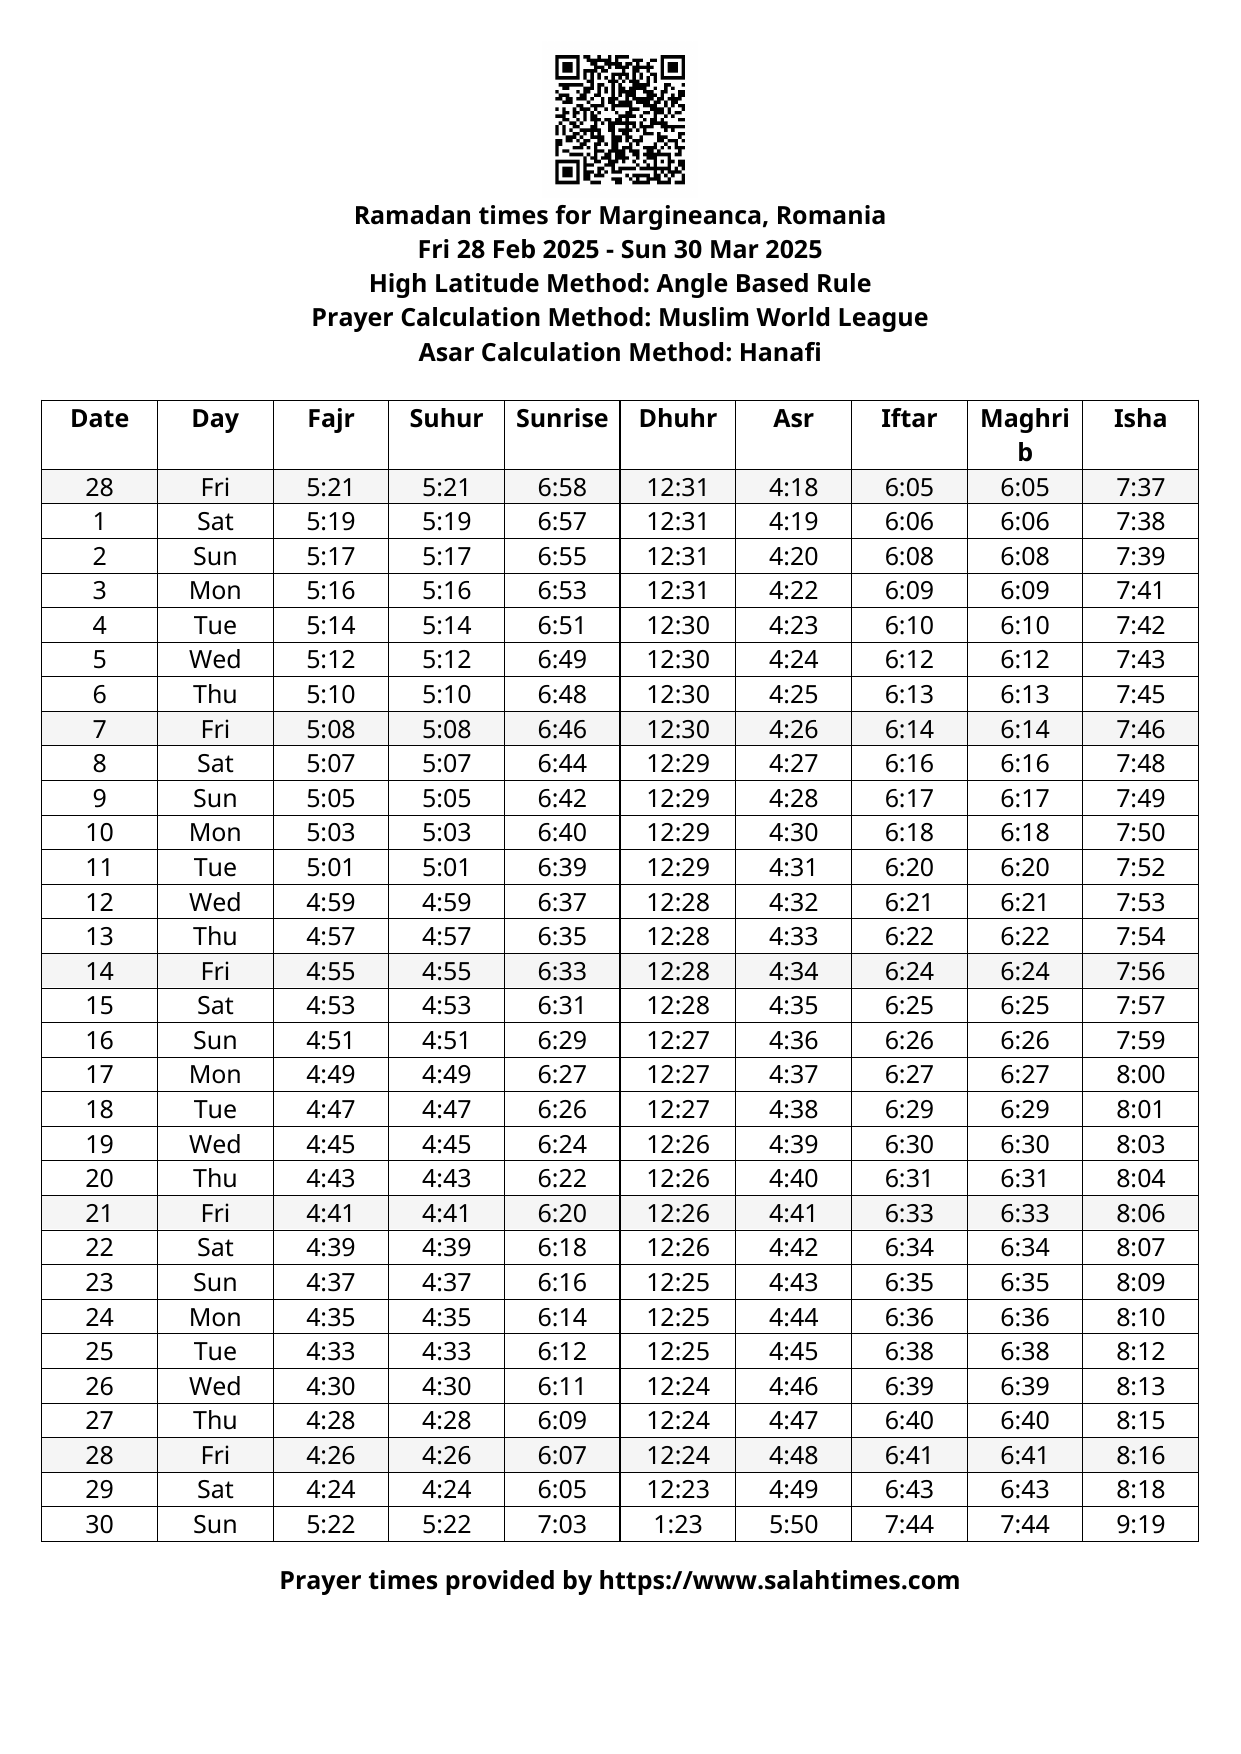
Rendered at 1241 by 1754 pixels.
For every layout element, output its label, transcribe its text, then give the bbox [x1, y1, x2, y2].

table_cell 12:28 [621, 919, 735, 953]
table_cell 9 [42, 781, 157, 814]
table_cell 2 [42, 539, 157, 572]
table_cell 24 [42, 1300, 157, 1333]
table_header Iftar [852, 401, 967, 469]
table_cell 12:23 [621, 1473, 735, 1506]
table_cell Mon [158, 1058, 273, 1091]
table_cell 6:35 [505, 919, 619, 953]
table_cell 29 [42, 1473, 157, 1506]
table_cell 30 [42, 1507, 157, 1541]
table_cell 7:53 [1083, 885, 1198, 918]
table_cell 7:03 [505, 1507, 619, 1541]
table_cell 5:10 [389, 677, 504, 711]
table_cell 6:35 [968, 1265, 1082, 1299]
table_cell 6:14 [505, 1300, 619, 1333]
table_cell 6:57 [505, 504, 619, 538]
table_cell 12 [42, 885, 157, 918]
table_cell 4:43 [389, 1161, 504, 1195]
table_cell 6:09 [852, 574, 967, 607]
table_cell 12:30 [621, 608, 735, 642]
table_header Sunrise [505, 401, 619, 469]
table_cell 12:25 [621, 1300, 735, 1333]
table_cell 7:41 [1083, 574, 1198, 607]
table_cell Fri [158, 1196, 273, 1229]
table_cell 6:44 [505, 746, 619, 780]
table_cell 6:14 [852, 712, 967, 745]
table_cell 6:16 [505, 1265, 619, 1299]
table_cell 5 [42, 643, 157, 676]
table_cell 16 [42, 1023, 157, 1057]
table_cell 4:33 [274, 1334, 388, 1368]
table_cell 6:33 [968, 1196, 1082, 1229]
table_cell 6:55 [505, 539, 619, 572]
table_cell 8:12 [1083, 1334, 1198, 1368]
table_cell 5:12 [274, 643, 388, 676]
table_cell 6:40 [505, 816, 619, 849]
table_cell 6:43 [968, 1473, 1082, 1506]
table_cell 12:31 [621, 470, 735, 503]
table_cell 6:27 [852, 1058, 967, 1091]
table_cell 4:55 [274, 954, 388, 987]
table_cell 7:37 [1083, 470, 1198, 503]
table_cell 6:16 [968, 746, 1082, 780]
table_header Suhur [389, 401, 504, 469]
table_cell Mon [158, 816, 273, 849]
table_cell 6:29 [968, 1092, 1082, 1126]
table_cell 6:05 [968, 470, 1082, 503]
table_cell 4:26 [389, 1438, 504, 1472]
table_cell 27 [42, 1404, 157, 1437]
table_cell 5:05 [389, 781, 504, 814]
table_cell 4:36 [736, 1023, 851, 1057]
table_cell 4:28 [736, 781, 851, 814]
table_cell 6:18 [505, 1231, 619, 1264]
table_cell 4:30 [274, 1369, 388, 1402]
table_cell 7:49 [1083, 781, 1198, 814]
table_cell 6:09 [968, 574, 1082, 607]
table_cell 8 [42, 746, 157, 780]
table_cell 4:37 [389, 1265, 504, 1299]
table_cell Sun [158, 1507, 273, 1541]
table_cell 6:06 [968, 504, 1082, 538]
table_cell 6:25 [852, 989, 967, 1022]
table_cell 4:49 [389, 1058, 504, 1091]
table_cell 6:30 [968, 1127, 1082, 1160]
table_cell 12:24 [621, 1404, 735, 1437]
table_cell 7:48 [1083, 746, 1198, 780]
table_cell 6:34 [968, 1231, 1082, 1264]
table_cell Sun [158, 1023, 273, 1057]
table_cell 6:36 [852, 1300, 967, 1333]
table_cell 4:20 [736, 539, 851, 572]
table_cell 12:29 [621, 746, 735, 780]
table_cell 8:04 [1083, 1161, 1198, 1195]
table_cell 5:22 [274, 1507, 388, 1541]
table_cell 6:41 [968, 1438, 1082, 1472]
table_cell 26 [42, 1369, 157, 1402]
table_cell 6:16 [852, 746, 967, 780]
table_header Day [158, 401, 273, 469]
table_cell Tue [158, 1092, 273, 1126]
table_cell Tue [158, 608, 273, 642]
table_cell 12:31 [621, 504, 735, 538]
table_cell 12:30 [621, 677, 735, 711]
table_cell 6:21 [968, 885, 1082, 918]
table_cell 7:42 [1083, 608, 1198, 642]
table_cell 4:53 [389, 989, 504, 1022]
table_cell 23 [42, 1265, 157, 1299]
table_cell 8:00 [1083, 1058, 1198, 1091]
table_cell 4:33 [736, 919, 851, 953]
table_cell 4:47 [389, 1092, 504, 1126]
table_cell 21 [42, 1196, 157, 1229]
table_cell 5:21 [389, 470, 504, 503]
table_cell Fri [158, 954, 273, 987]
table_header Fajr [274, 401, 388, 469]
table_cell Wed [158, 643, 273, 676]
table_cell 6:14 [968, 712, 1082, 745]
table_cell 6:53 [505, 574, 619, 607]
text Fri 28 Feb 2025 - Sun 30 Mar 2025 [42, 232, 1198, 266]
table_cell 6:42 [505, 781, 619, 814]
text Prayer times provided by https://www.salahtimes.com [42, 1563, 1198, 1597]
table_cell 6:30 [852, 1127, 967, 1160]
table_cell 8:16 [1083, 1438, 1198, 1472]
table_cell Thu [158, 919, 273, 953]
table_cell 14 [42, 954, 157, 987]
table_cell Sun [158, 1265, 273, 1299]
table_cell Mon [158, 574, 273, 607]
table_cell 6:35 [852, 1265, 967, 1299]
table_cell 4:30 [389, 1369, 504, 1402]
table_cell Thu [158, 1161, 273, 1195]
table_cell Sat [158, 1231, 273, 1264]
table_cell 13 [42, 919, 157, 953]
table_cell 4:39 [736, 1127, 851, 1160]
table_cell Mon [158, 1300, 273, 1333]
table_cell 4:45 [274, 1127, 388, 1160]
table_cell 7:46 [1083, 712, 1198, 745]
table_cell 7:56 [1083, 954, 1198, 987]
table_cell 7 [42, 712, 157, 745]
table_cell 5:08 [389, 712, 504, 745]
table_cell 5:03 [389, 816, 504, 849]
table_cell 12:31 [621, 574, 735, 607]
table_cell 6:24 [968, 954, 1082, 987]
table_cell 5:22 [389, 1507, 504, 1541]
table_cell 4:41 [736, 1196, 851, 1229]
table_cell 4:47 [736, 1404, 851, 1437]
table_cell 7:38 [1083, 504, 1198, 538]
table_cell 8:03 [1083, 1127, 1198, 1160]
table_cell 6:40 [852, 1404, 967, 1437]
table_cell 4:41 [389, 1196, 504, 1229]
table_cell 17 [42, 1058, 157, 1091]
table_cell 12:24 [621, 1438, 735, 1472]
table_cell 6:43 [852, 1473, 967, 1506]
table_cell 6:21 [852, 885, 967, 918]
table_cell 4:43 [274, 1161, 388, 1195]
table_cell 4:41 [274, 1196, 388, 1229]
table_cell 6:05 [852, 470, 967, 503]
table_cell 7:52 [1083, 850, 1198, 884]
table_cell 12:30 [621, 643, 735, 676]
table_cell 6:24 [505, 1127, 619, 1160]
table_cell 8:18 [1083, 1473, 1198, 1506]
table_cell 6:27 [968, 1058, 1082, 1091]
table_cell Thu [158, 677, 273, 711]
table_cell 4:31 [736, 850, 851, 884]
table_cell 6:48 [505, 677, 619, 711]
table_cell 12:25 [621, 1265, 735, 1299]
text Ramadan times for Margineanca, Romania [42, 198, 1198, 232]
table_cell 12:27 [621, 1092, 735, 1126]
table_cell Sat [158, 989, 273, 1022]
table_header Dhuhr [621, 401, 735, 469]
text High Latitude Method: Angle Based Rule [42, 266, 1198, 300]
table_cell 6:39 [852, 1369, 967, 1402]
table_cell 11 [42, 850, 157, 884]
table_cell 4:27 [736, 746, 851, 780]
table_cell 4:24 [736, 643, 851, 676]
table_cell 8:06 [1083, 1196, 1198, 1229]
table_cell 15 [42, 989, 157, 1022]
table_cell 7:45 [1083, 677, 1198, 711]
table_cell 6:12 [852, 643, 967, 676]
table_cell 6:38 [852, 1334, 967, 1368]
table_cell 8:15 [1083, 1404, 1198, 1437]
table_cell 6:05 [505, 1473, 619, 1506]
table_cell Fri [158, 470, 273, 503]
table_cell 5:21 [274, 470, 388, 503]
table_cell 4:37 [736, 1058, 851, 1091]
table_cell 19 [42, 1127, 157, 1160]
table_cell 7:54 [1083, 919, 1198, 953]
table_cell 6:18 [968, 816, 1082, 849]
table_cell 6:22 [852, 919, 967, 953]
table_cell 6:40 [968, 1404, 1082, 1437]
table_cell 6:58 [505, 470, 619, 503]
table_cell 6:37 [505, 885, 619, 918]
table_cell 4:46 [736, 1369, 851, 1402]
table_cell 4:35 [274, 1300, 388, 1333]
table_cell 4:51 [274, 1023, 388, 1057]
table_cell 5:17 [274, 539, 388, 572]
table_cell 6:12 [505, 1334, 619, 1368]
table_cell 20 [42, 1161, 157, 1195]
table_cell 5:01 [274, 850, 388, 884]
table_cell 8:10 [1083, 1300, 1198, 1333]
table_cell 12:30 [621, 712, 735, 745]
table_cell 12:26 [621, 1231, 735, 1264]
table_cell 5:50 [736, 1507, 851, 1541]
table_header Date [42, 401, 157, 469]
table_cell Sun [158, 539, 273, 572]
picture [542, 41, 699, 198]
table_cell 6:09 [505, 1404, 619, 1437]
table_cell 6:31 [505, 989, 619, 1022]
table_cell 6:29 [852, 1092, 967, 1126]
table_cell 6:39 [505, 850, 619, 884]
table_cell 12:26 [621, 1161, 735, 1195]
table_cell Sat [158, 746, 273, 780]
table_cell 8:01 [1083, 1092, 1198, 1126]
table_cell 6:33 [852, 1196, 967, 1229]
table_cell 8:07 [1083, 1231, 1198, 1264]
table_cell 28 [42, 1438, 157, 1472]
table_cell 7:39 [1083, 539, 1198, 572]
table_cell Tue [158, 850, 273, 884]
table_cell 6:26 [852, 1023, 967, 1057]
table_cell 4:30 [736, 816, 851, 849]
table_cell 6:20 [852, 850, 967, 884]
table_cell 9:19 [1083, 1507, 1198, 1541]
table_cell 6:10 [852, 608, 967, 642]
table_cell 6:25 [968, 989, 1082, 1022]
table_cell 6:34 [852, 1231, 967, 1264]
table_cell 6:13 [968, 677, 1082, 711]
table_cell 4:55 [389, 954, 504, 987]
table_cell 4:47 [274, 1092, 388, 1126]
table_cell 12:28 [621, 885, 735, 918]
table_cell 8:13 [1083, 1369, 1198, 1402]
text Prayer Calculation Method: Muslim World League [42, 300, 1198, 334]
table_cell 12:25 [621, 1334, 735, 1368]
table_cell 3 [42, 574, 157, 607]
table_cell 6:12 [968, 643, 1082, 676]
table_cell Wed [158, 1127, 273, 1160]
table_cell 4:59 [274, 885, 388, 918]
text Asar Calculation Method: Hanafi [42, 334, 1198, 368]
table_cell 4:24 [389, 1473, 504, 1506]
table_cell 6:41 [852, 1438, 967, 1472]
table_header Asr [736, 401, 851, 469]
table_cell 22 [42, 1231, 157, 1264]
table_cell 6:51 [505, 608, 619, 642]
table_cell 7:43 [1083, 643, 1198, 676]
table_cell Wed [158, 885, 273, 918]
table_cell 4:23 [736, 608, 851, 642]
table_cell 12:31 [621, 539, 735, 572]
table_cell 5:19 [389, 504, 504, 538]
table_cell 5:17 [389, 539, 504, 572]
table_cell 12:29 [621, 850, 735, 884]
table_cell 12:28 [621, 989, 735, 1022]
table_cell 4:49 [736, 1473, 851, 1506]
table_cell 6:46 [505, 712, 619, 745]
table_cell 4:28 [274, 1404, 388, 1437]
table_cell 6:17 [852, 781, 967, 814]
table_cell 4:44 [736, 1300, 851, 1333]
table_cell 4:59 [389, 885, 504, 918]
table_cell 5:16 [389, 574, 504, 607]
table_cell Thu [158, 1404, 273, 1437]
table_cell 4:42 [736, 1231, 851, 1264]
table_cell 4:18 [736, 470, 851, 503]
table_cell 12:28 [621, 954, 735, 987]
table_cell 4:35 [389, 1300, 504, 1333]
table_cell 4:19 [736, 504, 851, 538]
table_cell 5:07 [274, 746, 388, 780]
table_cell 4:39 [389, 1231, 504, 1264]
table_cell 4:53 [274, 989, 388, 1022]
table_header Isha [1083, 401, 1198, 469]
table_cell 12:26 [621, 1127, 735, 1160]
table_cell 6:20 [505, 1196, 619, 1229]
table_cell 4:48 [736, 1438, 851, 1472]
table_cell 12:24 [621, 1369, 735, 1402]
table_cell Wed [158, 1369, 273, 1402]
table_cell 5:10 [274, 677, 388, 711]
table_cell 12:29 [621, 816, 735, 849]
table_cell 4:39 [274, 1231, 388, 1264]
table_cell 4:45 [736, 1334, 851, 1368]
table_cell 4:40 [736, 1161, 851, 1195]
table_cell 4:51 [389, 1023, 504, 1057]
table_cell 6:39 [968, 1369, 1082, 1402]
table_cell 1:23 [621, 1507, 735, 1541]
table_cell 4:45 [389, 1127, 504, 1160]
table_cell 6 [42, 677, 157, 711]
table_cell 5:12 [389, 643, 504, 676]
table_cell 6:20 [968, 850, 1082, 884]
table_cell 7:59 [1083, 1023, 1198, 1057]
table_cell 6:36 [968, 1300, 1082, 1333]
table_cell 4:33 [389, 1334, 504, 1368]
table_cell 4:28 [389, 1404, 504, 1437]
table_cell 6:26 [505, 1092, 619, 1126]
table_cell 6:49 [505, 643, 619, 676]
table_cell 28 [42, 470, 157, 503]
table_cell 18 [42, 1092, 157, 1126]
table_cell 4:57 [389, 919, 504, 953]
table_cell 6:18 [852, 816, 967, 849]
table_cell 5:01 [389, 850, 504, 884]
table_cell Fri [158, 712, 273, 745]
table_cell 4:43 [736, 1265, 851, 1299]
table_cell 5:05 [274, 781, 388, 814]
table_cell 12:27 [621, 1058, 735, 1091]
table_cell 12:26 [621, 1196, 735, 1229]
table_cell 6:22 [968, 919, 1082, 953]
table_cell 8:09 [1083, 1265, 1198, 1299]
table_cell 4:38 [736, 1092, 851, 1126]
table_cell 4 [42, 608, 157, 642]
table_cell 4:34 [736, 954, 851, 987]
table_cell 6:08 [968, 539, 1082, 572]
table_cell 6:26 [968, 1023, 1082, 1057]
table_cell 5:14 [274, 608, 388, 642]
table_cell 6:24 [852, 954, 967, 987]
table_cell Sat [158, 504, 273, 538]
table_cell 6:31 [968, 1161, 1082, 1195]
table_cell 6:06 [852, 504, 967, 538]
table_cell 4:49 [274, 1058, 388, 1091]
table_cell 7:57 [1083, 989, 1198, 1022]
table_cell 6:29 [505, 1023, 619, 1057]
table_cell 5:14 [389, 608, 504, 642]
table_cell 6:08 [852, 539, 967, 572]
table_cell 4:26 [736, 712, 851, 745]
table_cell 5:03 [274, 816, 388, 849]
table_cell Tue [158, 1334, 273, 1368]
table_cell 6:17 [968, 781, 1082, 814]
table_cell 6:11 [505, 1369, 619, 1402]
table_cell 6:07 [505, 1438, 619, 1472]
table_cell 10 [42, 816, 157, 849]
table_cell 12:27 [621, 1023, 735, 1057]
table_header Maghrib [968, 401, 1082, 469]
table_cell 7:44 [852, 1507, 967, 1541]
table_cell 4:37 [274, 1265, 388, 1299]
table_cell Fri [158, 1438, 273, 1472]
table_cell 7:50 [1083, 816, 1198, 849]
table_cell 1 [42, 504, 157, 538]
table_cell 6:38 [968, 1334, 1082, 1368]
table_cell 5:08 [274, 712, 388, 745]
table_cell 4:24 [274, 1473, 388, 1506]
table_cell 4:26 [274, 1438, 388, 1472]
table_cell 5:19 [274, 504, 388, 538]
table_cell 5:07 [389, 746, 504, 780]
table_cell 4:25 [736, 677, 851, 711]
table_cell 25 [42, 1334, 157, 1368]
table_cell 6:22 [505, 1161, 619, 1195]
table_cell Sat [158, 1473, 273, 1506]
table_cell 6:33 [505, 954, 619, 987]
table_cell 4:32 [736, 885, 851, 918]
table_cell 12:29 [621, 781, 735, 814]
table_cell 4:22 [736, 574, 851, 607]
table_cell 6:10 [968, 608, 1082, 642]
table_cell 6:13 [852, 677, 967, 711]
table_cell 7:44 [968, 1507, 1082, 1541]
table_cell 4:35 [736, 989, 851, 1022]
table_cell 6:27 [505, 1058, 619, 1091]
table_cell Sun [158, 781, 273, 814]
table_cell 5:16 [274, 574, 388, 607]
table_cell 4:57 [274, 919, 388, 953]
table_cell 6:31 [852, 1161, 967, 1195]
